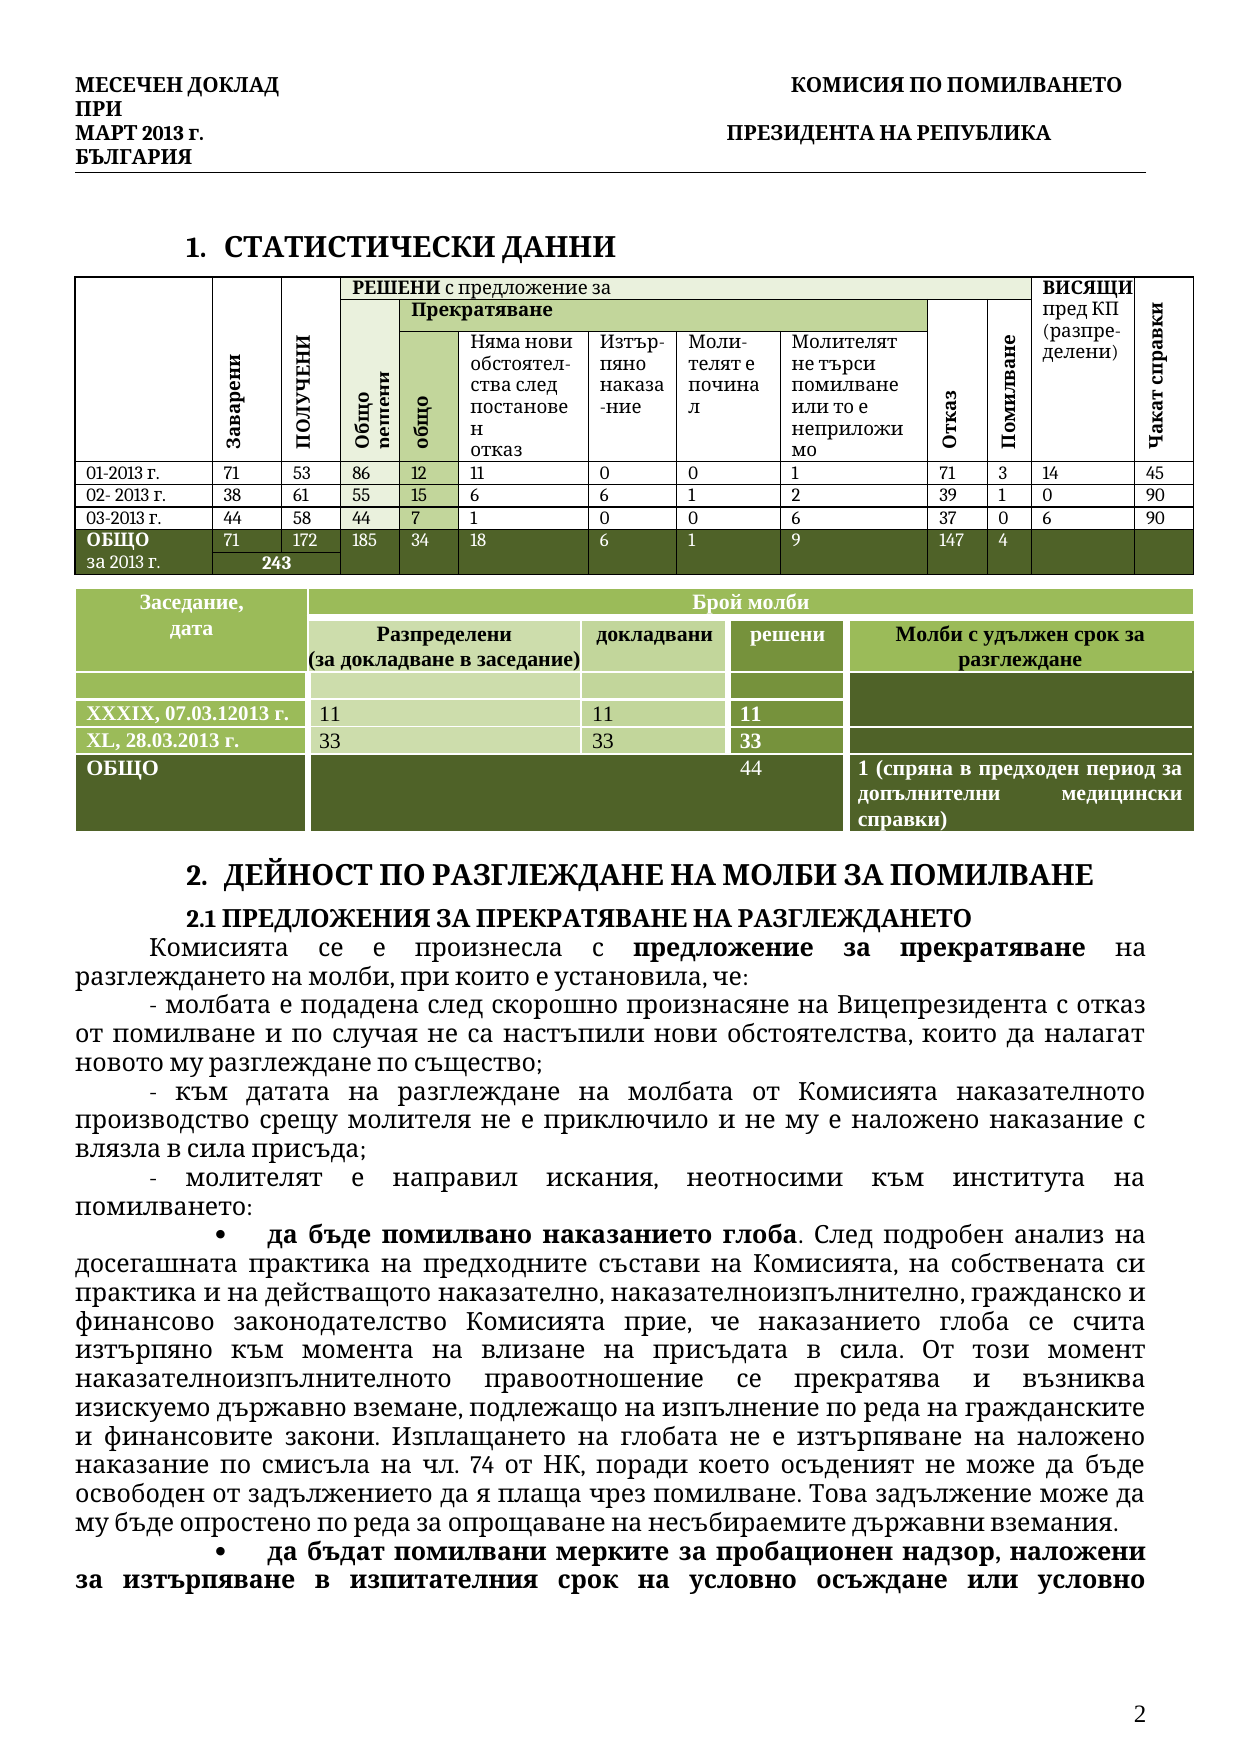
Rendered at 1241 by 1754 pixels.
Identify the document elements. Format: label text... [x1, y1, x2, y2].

table_cell 55 [341, 485, 399, 506]
table_cell 9 [781, 530, 927, 574]
table_header Брой молби [309, 589, 1193, 614]
table_cell 86 [341, 462, 399, 484]
table_cell [1032, 530, 1134, 574]
table_cell 71 [928, 462, 987, 484]
text Комисията се е произнесла с предложение за прекратяване на разглеждането на молби, при които е установила, че: [75, 934, 1146, 991]
table_cell 45 [1135, 462, 1193, 484]
table_cell 90 [1135, 485, 1193, 506]
table_cell 11 [582, 701, 725, 726]
table_cell ОБЩО [76, 755, 305, 831]
table_cell 1 [781, 462, 927, 484]
table_cell 1 [677, 485, 780, 506]
list да бъде помилвано наказанието глоба. След подробен анализ на досегашната практика на предходните състави на Комисията, на собствената си практика и на действащото наказателно, наказателноизпълнително, гражданско и финансово законодателство Комисията прие, че наказанието глоба се счита изтърпяно към момента на влизане на присъдата в сила. От този момент наказателноизпълнителното правоотношение се прекратява и възниква изискуемо държавно вземане, подлежащо на изпълнение по реда на гражданските и финансовите закони. Изплащането на глобата не е изтърпяване на наложено наказание по смисъла на чл. 74 от НК, поради което осъденият не може да бъде освободен от задължението да я плаща чрез помилване. Това задължение може да му бъде опростено по реда за опрощаване на несъбираемите държавни вземания. [75, 1221, 1146, 1537]
table_cell [1135, 530, 1193, 574]
table_cell 44 [341, 508, 399, 529]
table_cell 71 [213, 530, 281, 552]
table_cell [731, 673, 843, 698]
list ДЕЙНОСТ ПО РАЗГЛЕЖДАНЕ НА МОЛБИ ЗА ПОМИЛВАНЕ [186, 859, 1146, 893]
table_cell 0 [677, 508, 780, 529]
table_cell 243 [213, 553, 340, 574]
table_cell 12 [400, 462, 458, 484]
table_cell [311, 673, 580, 698]
table_cell 0 [677, 462, 780, 484]
table_cell [582, 673, 725, 698]
table_cell Разпределени (за докладване в заседание) [309, 621, 580, 671]
text - молбата е подадена след скорошно произнасяне на Вицепрезидента с отказ от помилване и по случая не са настъпили нови обстоятелства, които да налагат новото му разглеждане по същество; [75, 991, 1146, 1077]
table_cell 0 [1032, 485, 1134, 506]
table_cell 58 [282, 508, 340, 529]
table_header Заседание, дата [76, 589, 307, 671]
table_cell ОБЩО за 2013 г. [76, 530, 212, 574]
table_cell 39 [928, 485, 987, 506]
table_header РЕШЕНИ с предложение за [341, 278, 1031, 299]
table_cell общо [400, 332, 458, 461]
list СТАТИСТИЧЕСКИ ДАННИ [186, 231, 1146, 264]
table_cell 6 [589, 530, 676, 574]
table_cell 01-2013 г. [76, 462, 212, 484]
table_cell 44 [213, 508, 281, 529]
table_cell 90 [1135, 508, 1193, 529]
table_cell Молителят не търси помилване или то е неприложимо [781, 332, 927, 461]
table_cell 33 [582, 728, 725, 753]
table_cell [76, 673, 305, 698]
table_cell Моли-телят е починал [677, 332, 780, 461]
table_cell Няма нови обстоятел-ства след постановен отказ [459, 332, 588, 461]
table_cell XXXIX, 07.03.12013 г. [76, 701, 305, 726]
table_cell 14 [1032, 462, 1134, 484]
table_cell 1 [988, 485, 1031, 506]
table_cell докладвани [582, 621, 725, 671]
table_header Заварени [213, 278, 281, 461]
table_cell 1 [677, 530, 780, 574]
table_cell 11 [731, 701, 843, 726]
table_cell 1 [459, 508, 588, 529]
table_cell 38 [213, 485, 281, 506]
table_cell решени [731, 621, 843, 671]
table_cell 03-2013 г. [76, 508, 212, 529]
table_cell 15 [400, 485, 458, 506]
table_cell [850, 726, 1194, 753]
table_cell XL, 28.03.2013 г. [76, 728, 305, 753]
table_cell 4 [988, 530, 1031, 574]
table_cell 3 [988, 462, 1031, 484]
table_cell 6 [589, 485, 676, 506]
table_cell Отказ [928, 300, 987, 461]
table_header ПОЛУЧЕНИ [282, 278, 340, 461]
table_cell 6 [1032, 508, 1134, 529]
table_cell 1 (спряна в предходен период за допълнителни медицински справки) [850, 753, 1194, 831]
table_cell 0 [589, 508, 676, 529]
table_cell Прекратяване [400, 300, 927, 331]
table_cell 185 [341, 530, 399, 574]
text - молителят е направил искания, неотносими към института на помилването: [75, 1164, 1146, 1221]
table_cell Помилване [988, 300, 1031, 461]
table_cell 37 [928, 508, 987, 529]
table_cell 61 [282, 485, 340, 506]
table_cell 18 [459, 530, 588, 574]
table_cell Общо решени [341, 300, 399, 461]
table_cell Молби с удължен срок за разглеждане [850, 621, 1194, 671]
table_cell 33 [311, 727, 580, 753]
table_cell 02- 2013 г. [76, 485, 212, 506]
text 2.1 ПРЕДЛОЖЕНИЯ ЗА ПРЕКРАТЯВАНЕ НА РАЗГЛЕЖДАНЕТО [112, 905, 1146, 934]
table_header Чакат справки [1135, 278, 1193, 461]
table_cell Изтър-пяно наказа-ние [589, 332, 676, 461]
table_cell 172 [282, 530, 340, 552]
table_cell 53 [282, 462, 340, 484]
table_cell 0 [589, 462, 676, 484]
table_header [76, 278, 212, 461]
table_cell 44 [311, 755, 843, 831]
text - към датата на разглеждане на молбата от Комисията наказателното производство срещу молителя не е приключило и не му е наложено наказание с влязла в сила присъда; [75, 1077, 1146, 1164]
table_cell 71 [213, 462, 281, 484]
table_cell [850, 671, 1194, 726]
table_cell 34 [400, 530, 458, 574]
table_cell 33 [731, 728, 843, 753]
table_header ВИСЯЩИ пред КП (разпре-делени) [1032, 278, 1134, 461]
table_cell 0 [988, 508, 1031, 529]
table_cell 147 [928, 530, 987, 574]
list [75, 1537, 1146, 1595]
table_cell 11 [311, 700, 580, 726]
table_cell 6 [781, 508, 927, 529]
table_cell 6 [459, 485, 588, 506]
table_cell 11 [459, 462, 588, 484]
table_cell 7 [400, 508, 458, 529]
table_cell 2 [781, 485, 927, 506]
